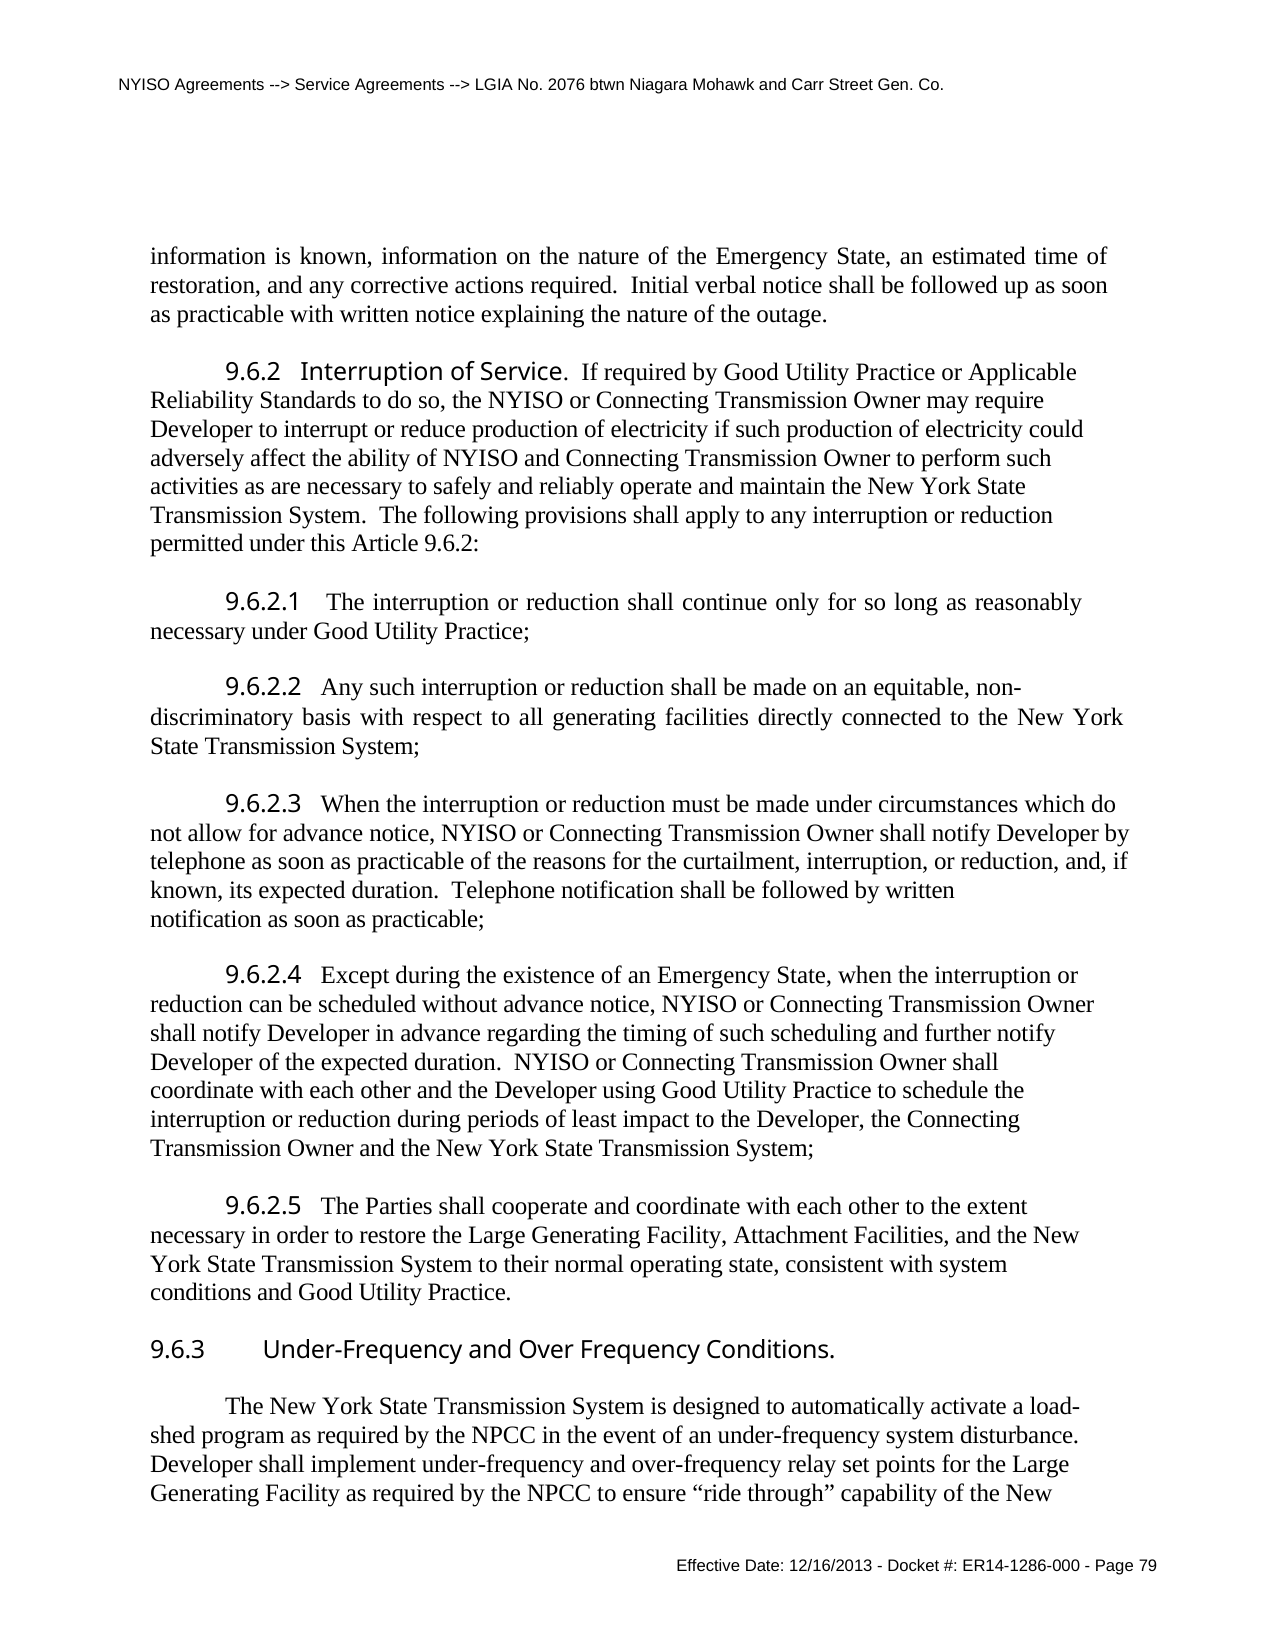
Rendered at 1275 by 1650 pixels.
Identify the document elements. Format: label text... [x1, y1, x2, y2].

text 9.6.2.2 Any such interruption or reduction shall be made on an equitable, non- [225, 673, 1275, 701]
text 9.6.2 Interruption of Service. If required by Good Utility Practice or Applicable [225, 358, 1275, 387]
text 9.6.2.3 When the interruption or reduction must be made under circumstances which do not allow for advance notice, NYISO or Connecting Transmission Owner shall notify Developer by telephone as soon as practicable of the reasons for the curtailment, interruption, or reduction, and, if known, its expected duration. Telephone notification shall be followed by written notification as soon as practicable; [150, 789, 1142, 933]
text Developer to interrupt or reduce production of electricity if such production of electricity could adversely affect the ability of NYISO and Connecting Transmission Owner to perform such activities as are necessary to safely and reliably operate and maintain the New York State Transmission System. The following provisions shall apply to any interruption or reduction permitted under this Article 9.6.2: [150, 414, 1123, 558]
text 9.6.2.5 The Parties shall cooperate and coordinate with each other to the extent [225, 1192, 1275, 1220]
text Reliability Standards to do so, the NYISO or Connecting Transmission Owner may require [150, 387, 1275, 413]
text discriminatory basis with respect to all generating facilities directly connected to the New York State Transmission System; [150, 702, 1124, 760]
text necessary in order to restore the Large Generating Facility, Attachment Facilities, and the New York State Transmission System to their normal operating state, consistent with system conditions and Good Utility Practice. [150, 1221, 1119, 1306]
text 9.6.3 Under-Frequency and Over Frequency Conditions. [150, 1336, 1275, 1364]
text reduction can be scheduled without advance notice, NYISO or Connecting Transmission Owner shall notify Developer in advance regarding the timing of such scheduling and further notify Developer of the expected duration. NYISO or Connecting Transmission Owner shall coordinate with each other and the Developer using Good Utility Practice to schedule the interruption or reduction during periods of least impact to the Developer, the Connecting Transmission Owner and the New York State Transmission System; [150, 989, 1132, 1162]
text information is known, information on the nature of the Emergency State, an estimated time of restoration, and any corrective actions required. Initial verbal notice shall be followed up as soon as practicable with written notice explaining the nature of the outage. [150, 241, 1109, 328]
text 9.6.2.1 The interruption or reduction shall continue only for so long as reasonably necessary under Good Utility Practice; [150, 587, 1082, 645]
text 9.6.2.4 Except during the existence of an Emergency State, when the interruption or [225, 960, 1275, 989]
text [150, 1392, 1143, 1507]
